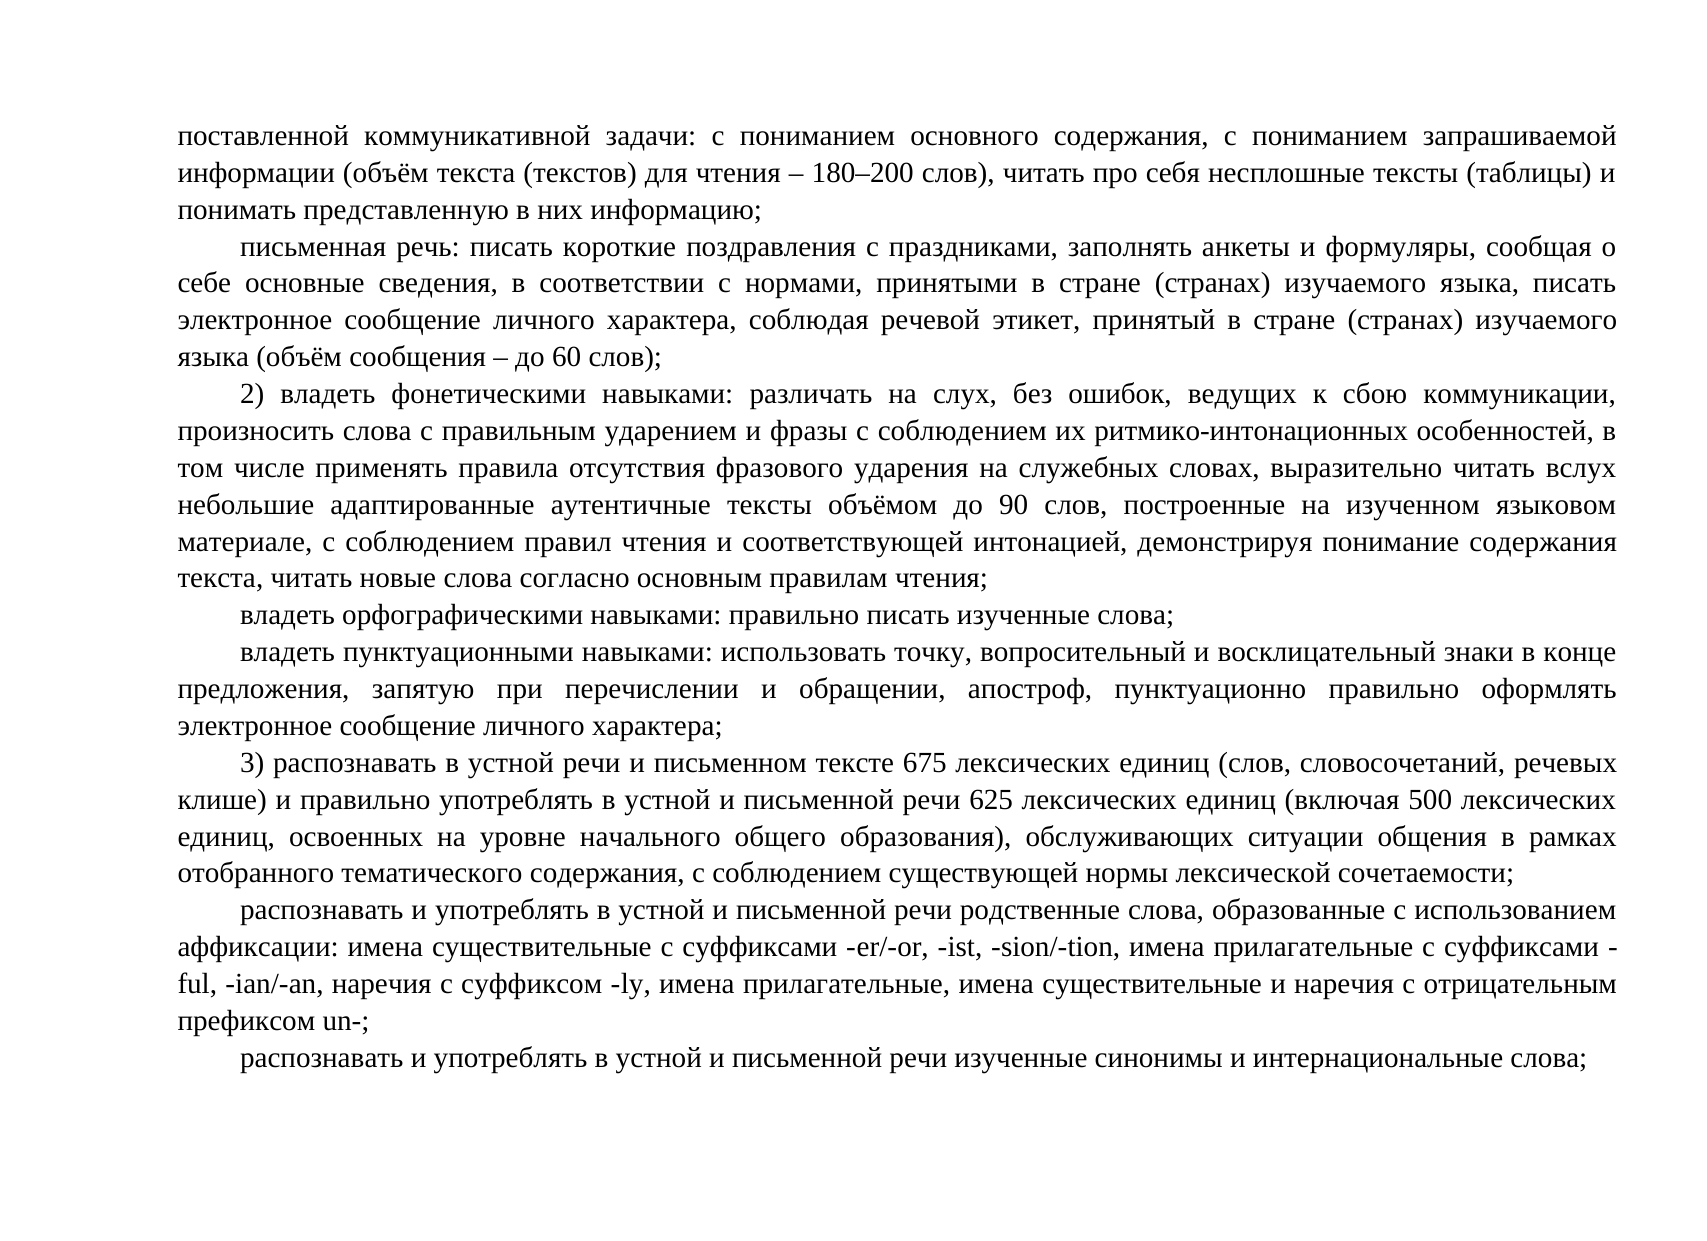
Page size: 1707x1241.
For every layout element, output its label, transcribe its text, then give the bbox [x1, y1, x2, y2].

text письменная речь: писать короткие поздравления с праздниками, заполнять анкеты и формуляры, сообщая о себе основные сведения, в соответствии с нормами, принятыми в стране (странах) изучаемого языка, писать электронное сообщение личного характера, соблюдая речевой этикет, принятый в стране (странах) изучаемого языка (объём сообщения – до 60 слов); [177, 229, 1618, 373]
text 3) распознавать в устной речи и письменном тексте 675 лексических единиц (слов, словосочетаний, речевых клише) и правильно употреблять в устной и письменной речи 625 лексических единиц (включая 500 лексических единиц, освоенных на уровне начального общего образования), обслуживающих ситуации общения в рамках отобранного тематического содержания, с соблюдением существующей нормы лексической сочетаемости; [177, 745, 1618, 889]
text владеть пунктуационными навыками: использовать точку, вопросительный и восклицательный знаки в конце предложения, запятую при перечислении и обращении, апостроф, пунктуационно правильно оформлять электронное сообщение личного характера; [177, 634, 1618, 742]
text 2) владеть фонетическими навыками: различать на слух, без ошибок, ведущих к сбою коммуникации, произносить слова с правильным ударением и фразы с соблюдением их ритмико-интонационных особенностей, в том числе применять правила отсутствия фразового ударения на служебных словах, выразительно читать вслух небольшие адаптированные аутентичные тексты объёмом до 90 слов, построенные на изученном языковом материале, с соблюдением правил чтения и соответствующей интонацией, демонстрируя понимание содержания текста, читать новые слова согласно основным правилам чтения; [177, 376, 1618, 594]
text распознавать и употреблять в устной и письменной речи родственные слова, образованные с использованием аффиксации: имена существительные с суффиксами -er/-or, -ist, -sion/-tion, имена прилагательные с суффиксами -ful, -ian/-an, наречия с суффиксом -ly, имена прилагательные, имена существительные и наречия с отрицательным префиксом un-; [177, 892, 1618, 1037]
text владеть орфографическими навыками: правильно писать изученные слова; [177, 597, 1618, 631]
text распознавать и употреблять в устной и письменной речи изученные синонимы и интернациональные слова; [177, 1040, 1618, 1073]
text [177, 118, 1618, 225]
